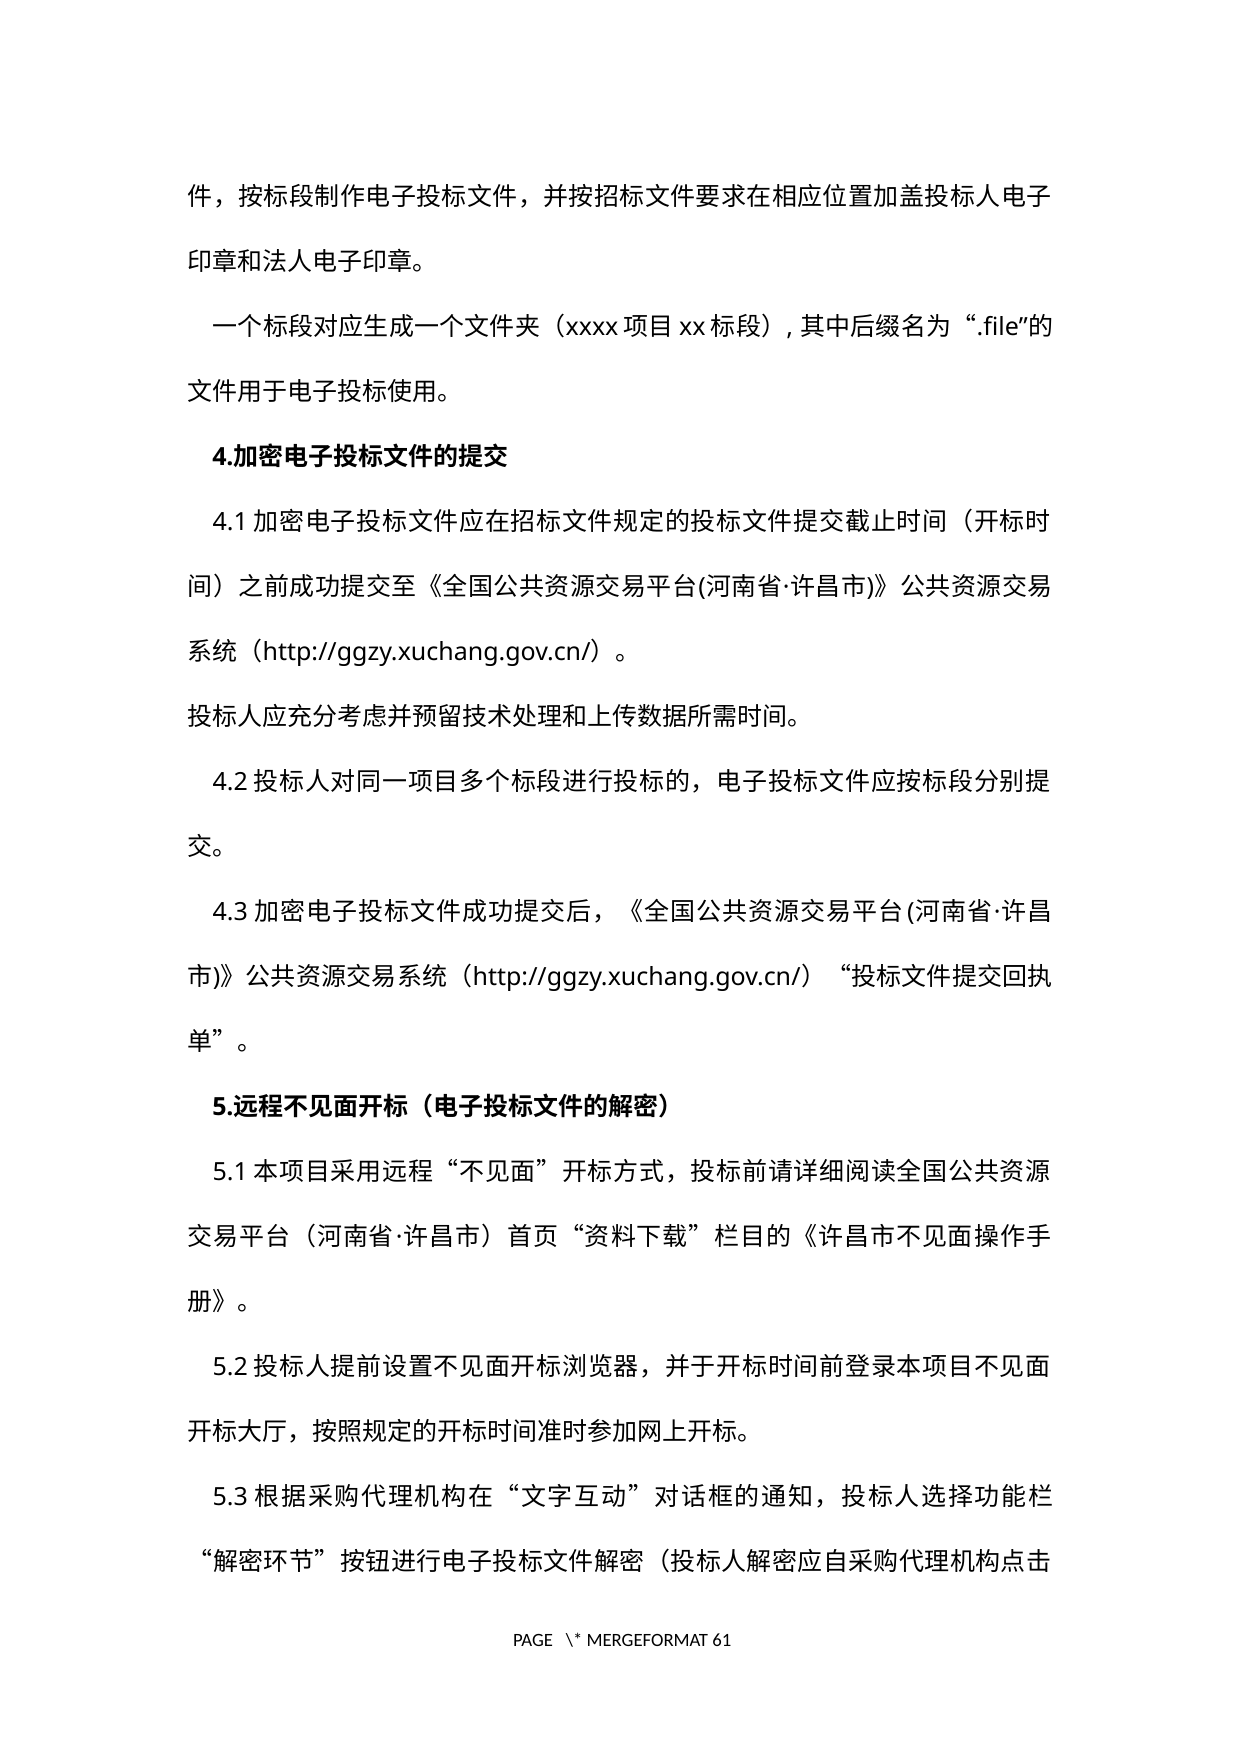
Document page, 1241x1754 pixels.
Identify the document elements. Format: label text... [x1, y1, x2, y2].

text 4.加密电子投标文件的提交 [187, 422, 1053, 487]
text 5.2投标人提前设置不见面开标浏览器，并于开标时间前登录本项目不见面开标大厅，按照规定的开标时间准时参加网上开标。 [187, 1332, 1053, 1462]
text 5.远程不见面开标（电子投标文件的解密） [187, 1072, 1053, 1137]
text 5.1本项目采用远程“不见面”开标方式，投标前请详细阅读全国公共资源交易平台（河南省·许昌市）首页“资料下载”栏目的《许昌市不见面操作手册》。 [187, 1137, 1053, 1332]
text 一个标段对应生成一个文件夹（xxxx项目xx标段）, 其中后缀名为“.file”的文件用于电子投标使用。 [187, 292, 1053, 422]
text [187, 162, 1053, 292]
text 4.2投标人对同一项目多个标段进行投标的，电子投标文件应按标段分别提交。 [187, 747, 1053, 877]
text 4.1加密电子投标文件应在招标文件规定的投标文件提交截止时间（开标时间）之前成功提交至《全国公共资源交易平台(河南省·许昌市)》公共资源交易系统（http://ggzy.xuchang.gov.cn/）。 [187, 487, 1053, 682]
text 4.3加密电子投标文件成功提交后，《全国公共资源交易平台(河南省·许昌市)》公共资源交易系统（http://ggzy.xuchang.gov.cn/）“投标文件提交回执单”。 [187, 877, 1053, 1072]
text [187, 1462, 1053, 1592]
text 投标人应充分考虑并预留技术处理和上传数据所需时间。 [187, 682, 1053, 747]
